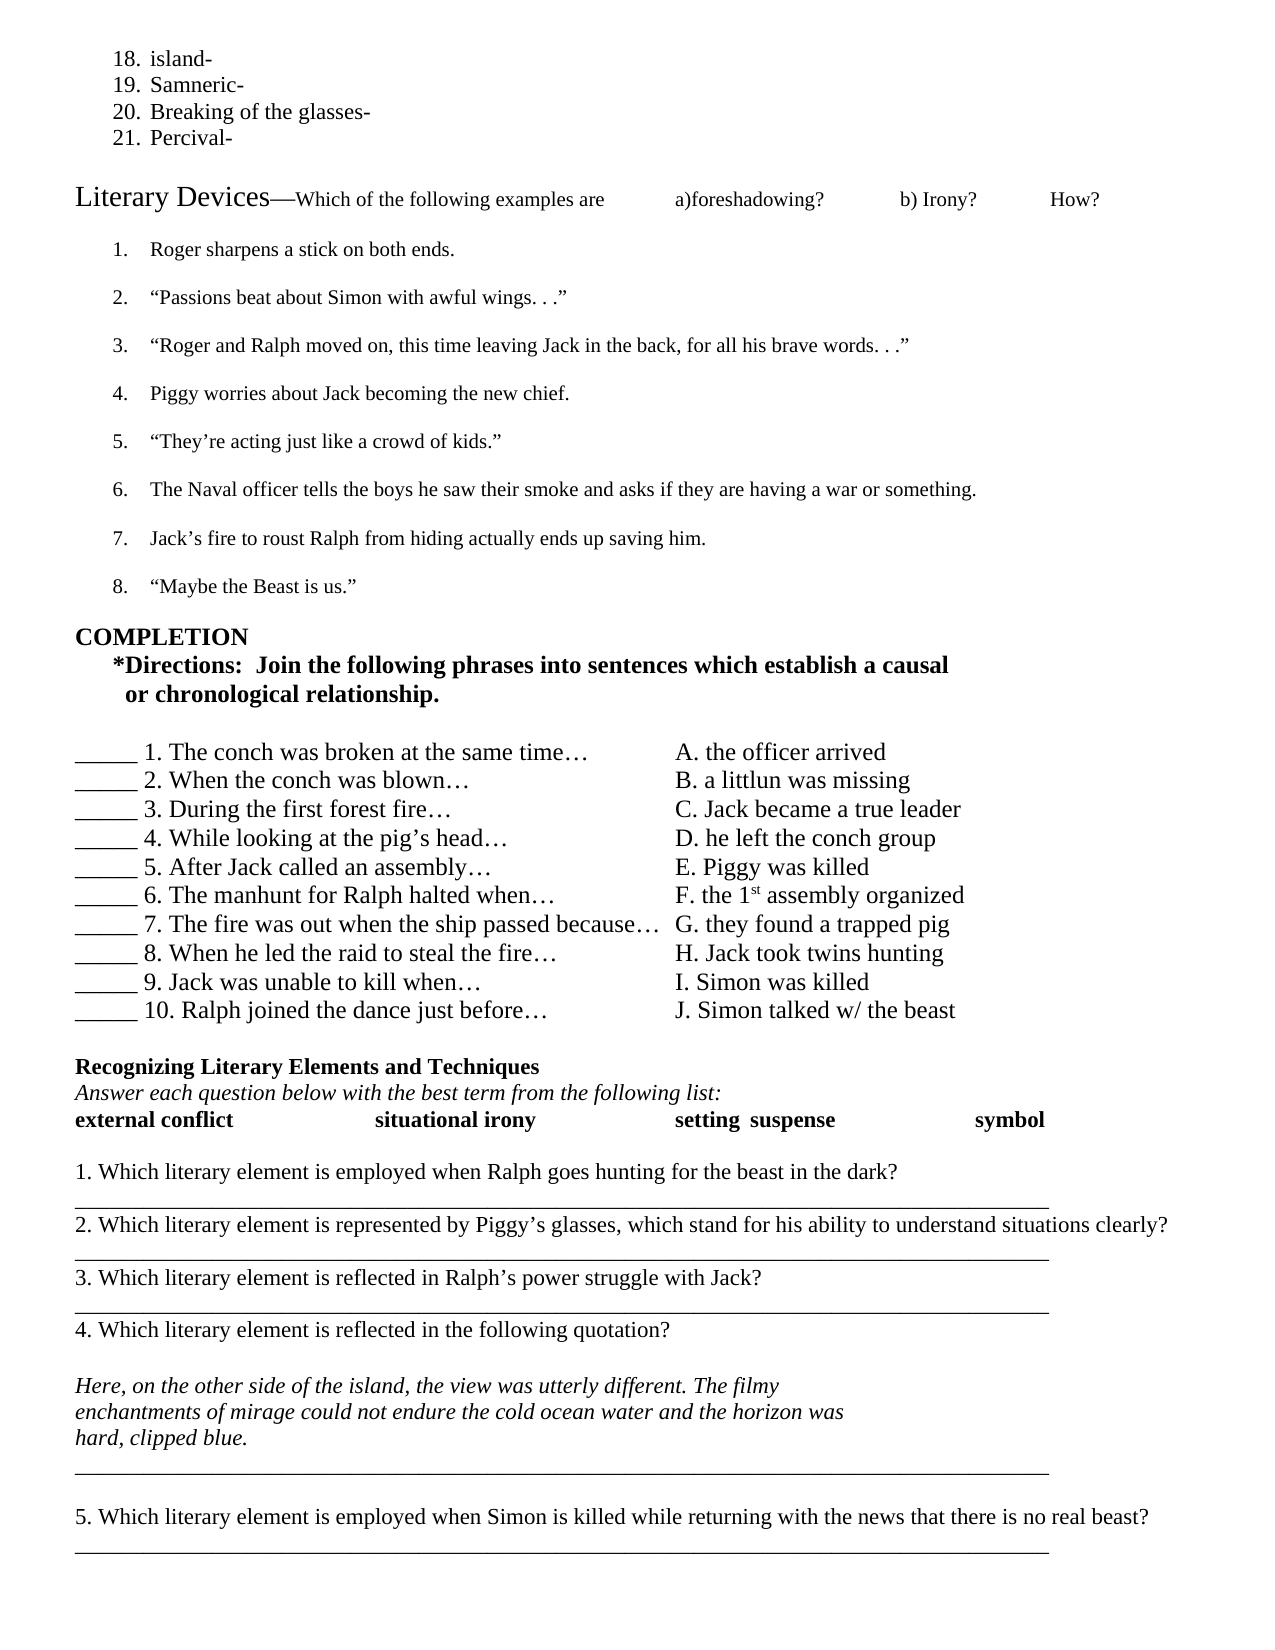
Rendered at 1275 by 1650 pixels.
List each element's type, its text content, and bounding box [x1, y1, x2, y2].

list Breaking of the glasses- [112, 98, 1200, 124]
text _____ 2. When the conch was blown… B. a littlun was missing [75, 766, 1200, 794]
text Here, on the other side of the island, the view was utterly different. The filmy [75, 1372, 1200, 1398]
text _____________________________________________________________________________________ [75, 1451, 1200, 1477]
text _____________________________________________________________________________________ [75, 1530, 1200, 1556]
list island- [112, 45, 1200, 71]
text _____ 4. While looking at the pig’s head… D. he left the conch group [75, 823, 1200, 852]
text Literary Devices—Which of the following examples are a)foreshadowing? b) Irony? How? [75, 179, 1200, 213]
list The Naval officer tells the boys he saw their smoke and asks if they are having a war or something. [112, 477, 1200, 501]
list “Passions beat about Simon with awful wings. . .” [112, 285, 1200, 309]
text _____ 1. The conch was broken at the same time… A. the officer arrived [75, 737, 1200, 766]
text COMPLETION [75, 622, 1200, 651]
text _____________________________________________________________________________________ [75, 1237, 1200, 1264]
list “They’re acting just like a crowd of kids.” [112, 429, 1200, 453]
text _____ 10. Ralph joined the dance just before… J. Simon talked w/ the beast [75, 996, 1200, 1024]
text Recognizing Literary Elements and Techniques [75, 1053, 1200, 1079]
text enchantments of mirage could not endure the cold ocean water and the horizon was [75, 1398, 1200, 1424]
text 2. Which literary element is represented by Piggy’s glasses, which stand for his ability to understand situations clearly? [75, 1211, 1200, 1237]
list Percival- [112, 124, 1200, 150]
text _____________________________________________________________________________________ [75, 1185, 1200, 1211]
text 4. Which literary element is reflected in the following quotation? [75, 1317, 1200, 1343]
list Samneric- [112, 71, 1200, 98]
text hard, clipped blue. [75, 1424, 1200, 1451]
list “Roger and Ralph moved on, this time leaving Jack in the back, for all his brave words. . .” [112, 333, 1200, 357]
list Jack’s fire to roust Ralph from hiding actually ends up saving him. [112, 526, 1200, 549]
text _____ 5. After Jack called an assembly… E. Piggy was killed [75, 852, 1200, 881]
list Roger sharpens a stick on both ends. [112, 237, 1200, 261]
text 3. Which literary element is reflected in Ralph’s power struggle with Jack? [75, 1264, 1200, 1290]
text _____________________________________________________________________________________ [75, 1290, 1200, 1317]
text external conflict situational irony setting suspense symbol [75, 1106, 1200, 1132]
text _____ 3. During the first forest fire… C. Jack became a true leader [75, 794, 1200, 823]
list Piggy worries about Jack becoming the new chief. [112, 381, 1200, 405]
text *Directions: Join the following phrases into sentences which establish a causal [75, 651, 1200, 679]
text Answer each question below with the best term from the following list: [75, 1079, 1200, 1106]
text or chronological relationship. [75, 679, 1200, 708]
text 1. Which literary element is employed when Ralph goes hunting for the beast in the dark? [75, 1158, 1200, 1185]
text _____ 8. When he led the raid to steal the fire… H. Jack took twins hunting [75, 938, 1200, 967]
text _____ 7. The fire was out when the ship passed because… G. they found a trapped pig [75, 909, 1200, 938]
text _____ 6. The manhunt for Ralph halted when… F. the 1st assembly organized [75, 881, 1200, 909]
text _____ 9. Jack was unable to kill when… I. Simon was killed [75, 967, 1200, 996]
text 5. Which literary element is employed when Simon is killed while returning with the news that there is no real beast? [75, 1503, 1200, 1530]
list “Maybe the Beast is us.” [112, 574, 1200, 598]
